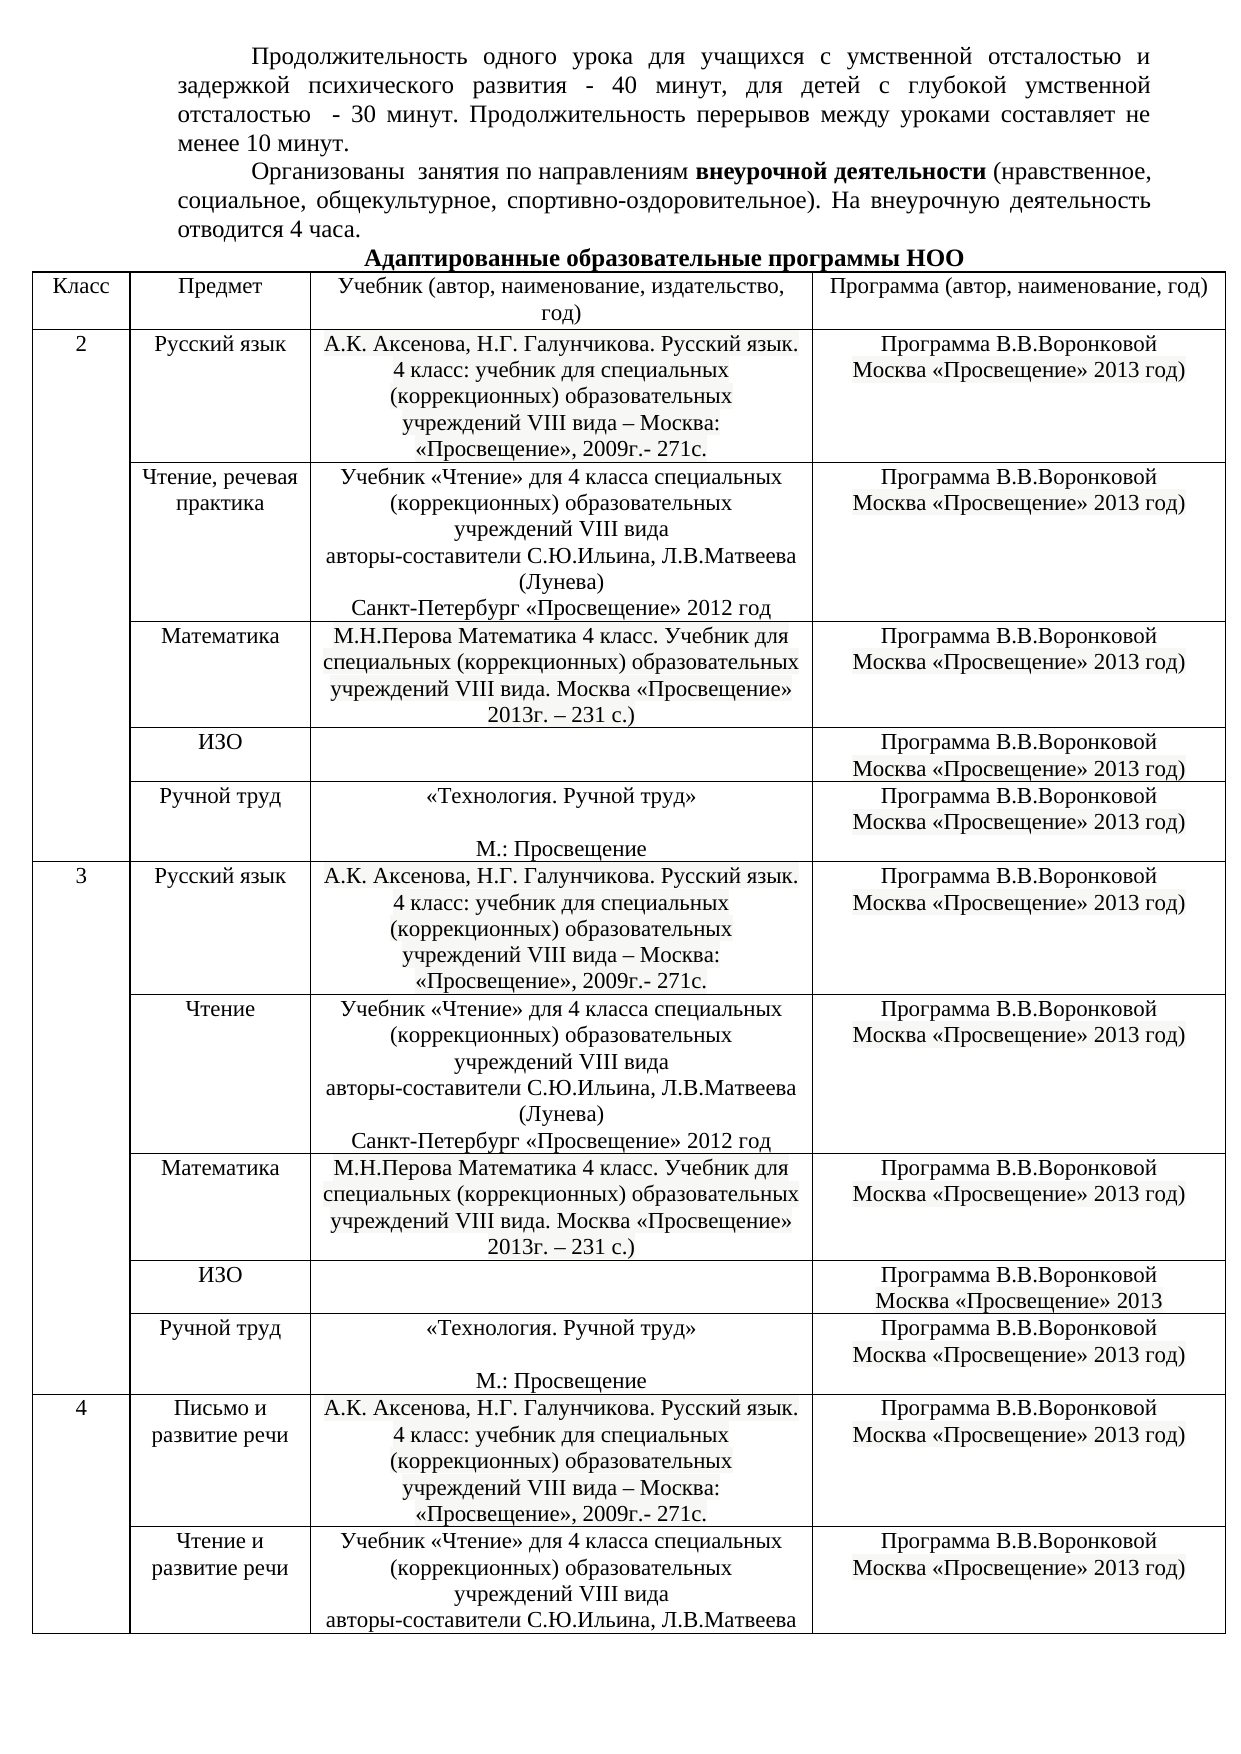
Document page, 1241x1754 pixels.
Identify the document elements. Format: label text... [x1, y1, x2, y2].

text Организованы занятия по направлениям внеурочной деятельности (нравственное, социальное, общекультурное, спортивно-оздоровительное). На внеурочную деятельность отводится 4 часа. [177, 156, 1152, 243]
table_cell М.Н.Перова Математика 4 класс. Учебник для специальных (коррекционных) образовательных учреждений VIII вида. Москва «Просвещение» 2013г. – 231 с.) [635, 1154, 812, 1259]
table_cell [311, 728, 812, 781]
table_cell Программа В.В.Воронковой Москва «Просвещение» 2013 год) [813, 463, 1225, 621]
table_cell Русский язык [131, 862, 310, 994]
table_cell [311, 1527, 812, 1633]
table_cell ИЗО [131, 1261, 310, 1313]
table_header Программа (автор, наименование, год) [813, 273, 1225, 329]
table_cell Чтение [131, 995, 310, 1153]
table_cell Ручной труд [131, 1314, 310, 1393]
table_cell 4 [33, 1395, 129, 1633]
table_cell Программа В.В.Воронковой Москва «Просвещение» 2013 год) [813, 1395, 1225, 1526]
table_cell Программа В.В.Воронковой Москва «Просвещение» 2013 год) [813, 622, 1225, 727]
text Адаптированные образовательные программы НОО [177, 243, 1152, 271]
text Продолжительность одного урока для учащихся с умственной отсталостью и задержкой психического развития - 40 минут, для детей с глубокой умственной отсталостью - 30 минут. Продолжительность перерывов между уроками составляет не менее 10 минут. [177, 41, 1152, 156]
table_cell А.К. Аксенова, Н.Г. Галунчикова. Русский язык. 4 класс: учебник для специальных (коррекционных) образовательных учреждений VIII вида – Москва: «Просвещение», 2009г.- 271с. [311, 330, 415, 462]
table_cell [131, 1527, 310, 1633]
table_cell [813, 1527, 1225, 1633]
table_cell А.К. Аксенова, Н.Г. Галунчикова. Русский язык. 4 класс: учебник для специальных (коррекционных) образовательных учреждений VIII вида – Москва: «Просвещение», 2009г.- 271с. [311, 1395, 812, 1526]
table_cell Программа В.В.Воронковой Москва «Просвещение» 2013 год) [813, 1154, 1225, 1259]
table_cell «Технология. Ручной труд» М.: Просвещение [311, 782, 812, 861]
table_header Учебник (автор, наименование, издательство, год) [311, 273, 812, 329]
table_cell Программа В.В.Воронковой Москва «Просвещение» 2013 год) [813, 782, 1225, 861]
table_cell [311, 1261, 812, 1313]
table_cell Русский язык [131, 330, 310, 462]
table_cell Программа В.В.Воронковой Москва «Просвещение» 2013 год) [813, 1314, 1225, 1393]
table_cell Программа В.В.Воронковой Москва «Просвещение» 2013 год) [813, 862, 1225, 994]
table_cell М.Н.Перова Математика 4 класс. Учебник для специальных (коррекционных) образовательных учреждений VIII вида. Москва «Просвещение» 2013г. – 231 с.) [311, 622, 812, 727]
table_cell Программа В.В.Воронковой Москва «Просвещение» 2013 год) [813, 330, 1225, 462]
table_header Класс [33, 273, 129, 329]
table_cell Ручной труд [131, 782, 310, 861]
table_cell 2 [33, 330, 129, 861]
table_cell М.Н.Перова Математика 4 класс. Учебник для специальных (коррекционных) образовательных учреждений VIII вида. Москва «Просвещение» 2013г. – 231 с.) [311, 1154, 488, 1259]
table_cell Математика [131, 622, 310, 727]
table_cell 3 [33, 862, 129, 1393]
table_cell «Технология. Ручной труд» М.: Просвещение [311, 1314, 812, 1393]
table_header Предмет [131, 273, 310, 329]
table_cell ИЗО [131, 728, 310, 781]
table_cell Программа В.В.Воронковой Москва «Просвещение» 2013 [813, 1261, 1225, 1313]
table_cell Программа В.В.Воронковой Москва «Просвещение» 2013 год) [813, 995, 1225, 1153]
table_cell Программа В.В.Воронковой Москва «Просвещение» 2013 год) [813, 728, 1225, 781]
table_cell Чтение, речевая практика [131, 463, 310, 621]
table_cell Письмо и развитие речи [131, 1395, 310, 1526]
table_cell Математика [131, 1154, 310, 1259]
table_cell А.К. Аксенова, Н.Г. Галунчикова. Русский язык. 4 класс: учебник для специальных (коррекционных) образовательных учреждений VIII вида – Москва: «Просвещение», 2009г.- 271с. [311, 862, 812, 994]
table_cell А.К. Аксенова, Н.Г. Галунчикова. Русский язык. 4 класс: учебник для специальных (коррекционных) образовательных учреждений VIII вида – Москва: «Просвещение», 2009г.- 271с. [707, 330, 812, 462]
